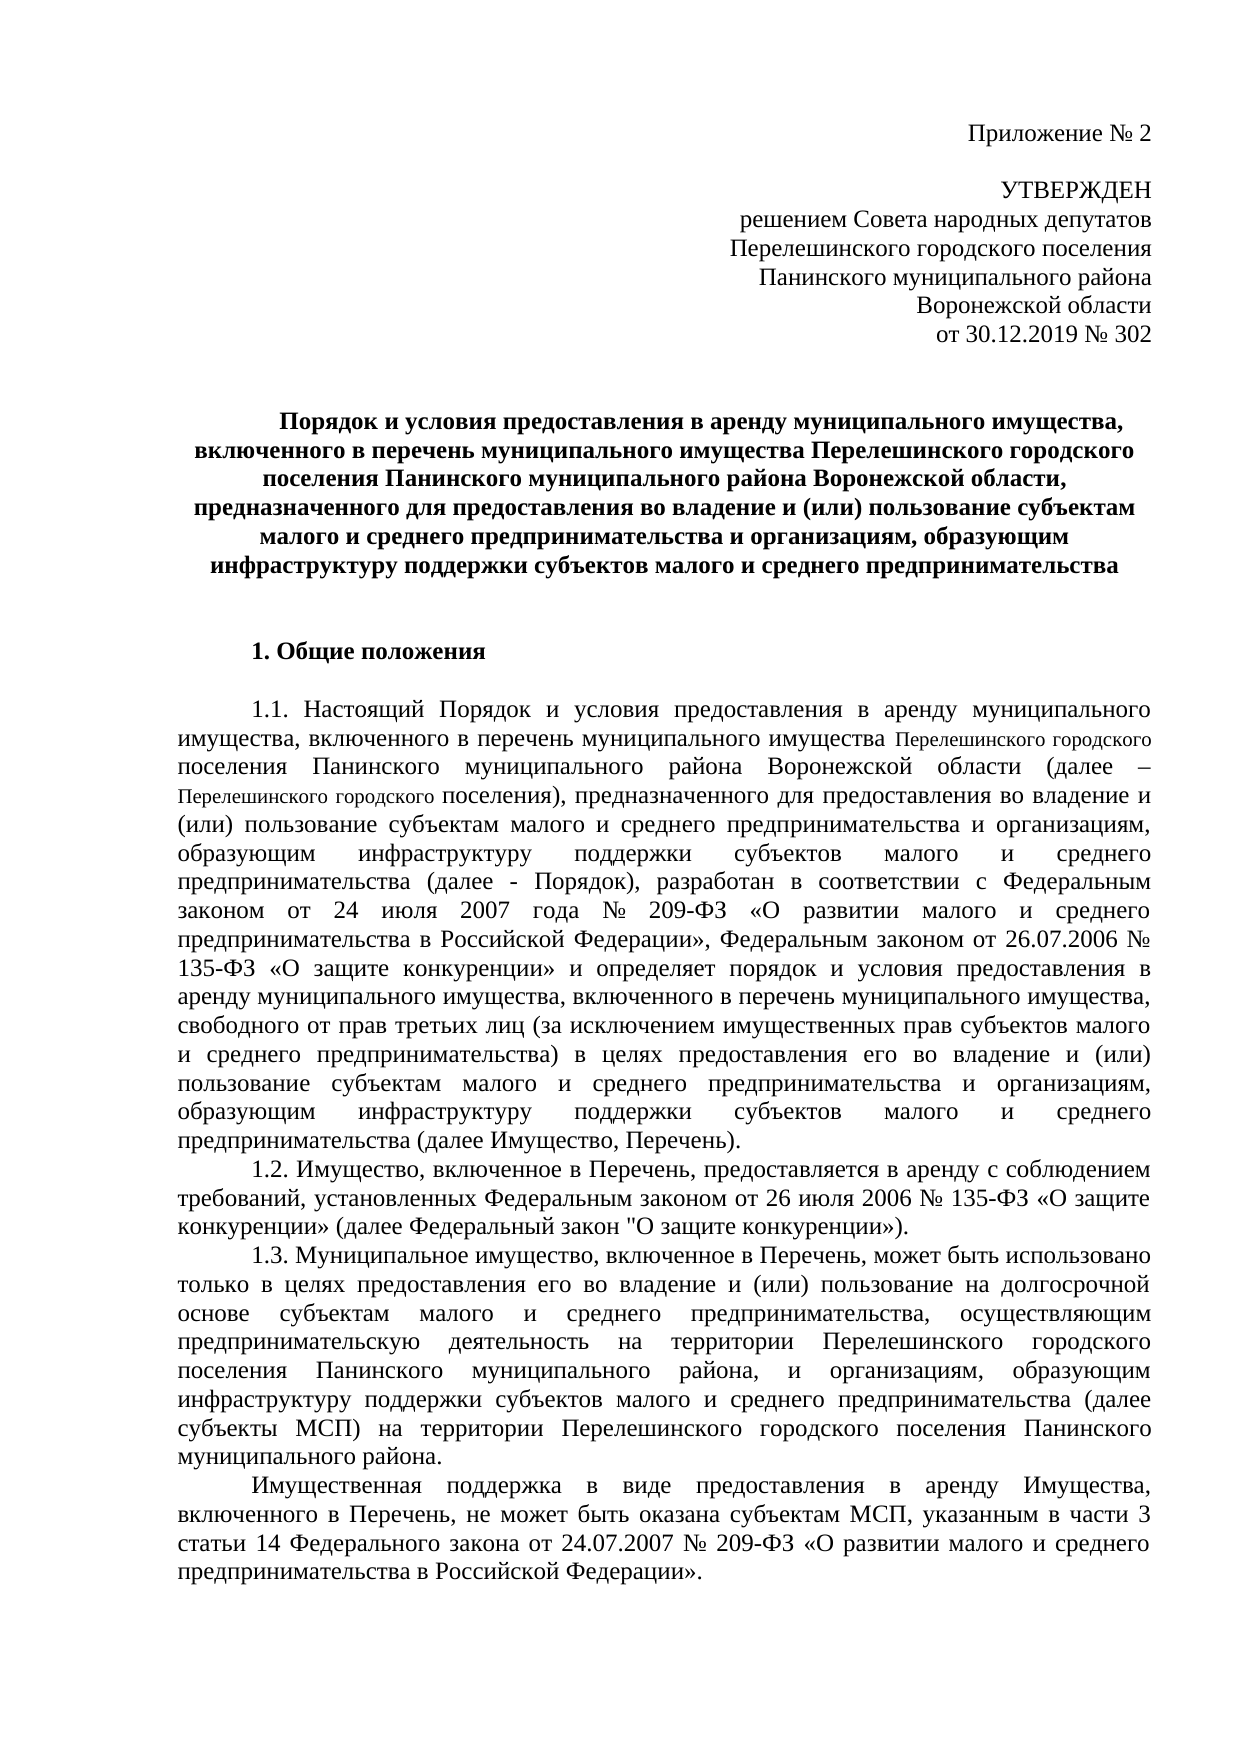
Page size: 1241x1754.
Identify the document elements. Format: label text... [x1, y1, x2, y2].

text Перелешинского городского поселения [177, 233, 1152, 262]
title 1. Общие положения [177, 636, 1152, 665]
text 1.1. Настоящий Порядок и условия предоставления в аренду муниципального имущества, включенного в перечень муниципального имущества Перелешинского городского поселения Панинского муниципального района Воронежской области (далее – Перелешинского городского поселения), предназначенного для предоставления во владение и (или) пользование субъектам малого и среднего предпринимательства и организациям, образующим инфраструктуру поддержки субъектов малого и среднего предпринимательства (далее - Порядок), разработан в соответствии с Федеральным законом от 24 июля 2007 года № 209-ФЗ «О развитии малого и среднего предпринимательства в Российской Федерации», Федеральным законом от 26.07.2006 № 135-ФЗ «О защите конкуренции» и определяет порядок и условия предоставления в аренду муниципального имущества, включенного в перечень муниципального имущества, свободного от прав третьих лиц (за исключением имущественных прав субъектов малого и среднего предпринимательства) в целях предоставления его во владение и (или) пользование субъектам малого и среднего предпринимательства и организациям, образующим инфраструктуру поддержки субъектов малого и среднего предпринимательства (далее Имущество, Перечень). [177, 694, 1152, 1154]
text 1.2. Имущество, включенное в Перечень, предоставляется в аренду с соблюдением требований, установленных Федеральным законом от 26 июля 2006 № 135-ФЗ «О защите конкуренции» (далее Федеральный закон "О защите конкуренции»). [177, 1154, 1152, 1240]
text 1.3. Муниципальное имущество, включенное в Перечень, может быть использовано только в целях предоставления его во владение и (или) пользование на долгосрочной основе субъектам малого и среднего предпринимательства, осуществляющим предпринимательскую деятельность на территории Перелешинского городского поселения Панинского муниципального района, и организациям, образующим инфраструктуру поддержки субъектов малого и среднего предпринимательства (далее субъекты МСП) на территории Перелешинского городского поселения Панинского муниципального района. [177, 1240, 1152, 1470]
text от 30.12.2019 № 302 [177, 319, 1152, 348]
text Приложение № 2 [177, 118, 1152, 147]
text решением Совета народных депутатов [177, 204, 1152, 233]
text Панинского муниципального района [177, 262, 1152, 291]
text УТВЕРЖДЕН [177, 176, 1152, 204]
text Имущественная поддержка в виде предоставления в аренду Имущества, включенного в Перечень, не может быть оказана субъектам МСП, указанным в части 3 статьи 14 Федерального закона от 24.07.2007 № 209-ФЗ «О развитии малого и среднего предпринимательства в Российской Федерации». [177, 1470, 1152, 1585]
text Воронежской области [177, 291, 1152, 319]
text Порядок и условия предоставления в аренду муниципального имущества, включенного в перечень муниципального имущества Перелешинского городского поселения Панинского муниципального района Воронежской области, предназначенного для предоставления во владение и (или) пользование субъектам малого и среднего предпринимательства и организациям, образующим инфраструктуру поддержки субъектов малого и среднего предпринимательства [177, 406, 1152, 578]
